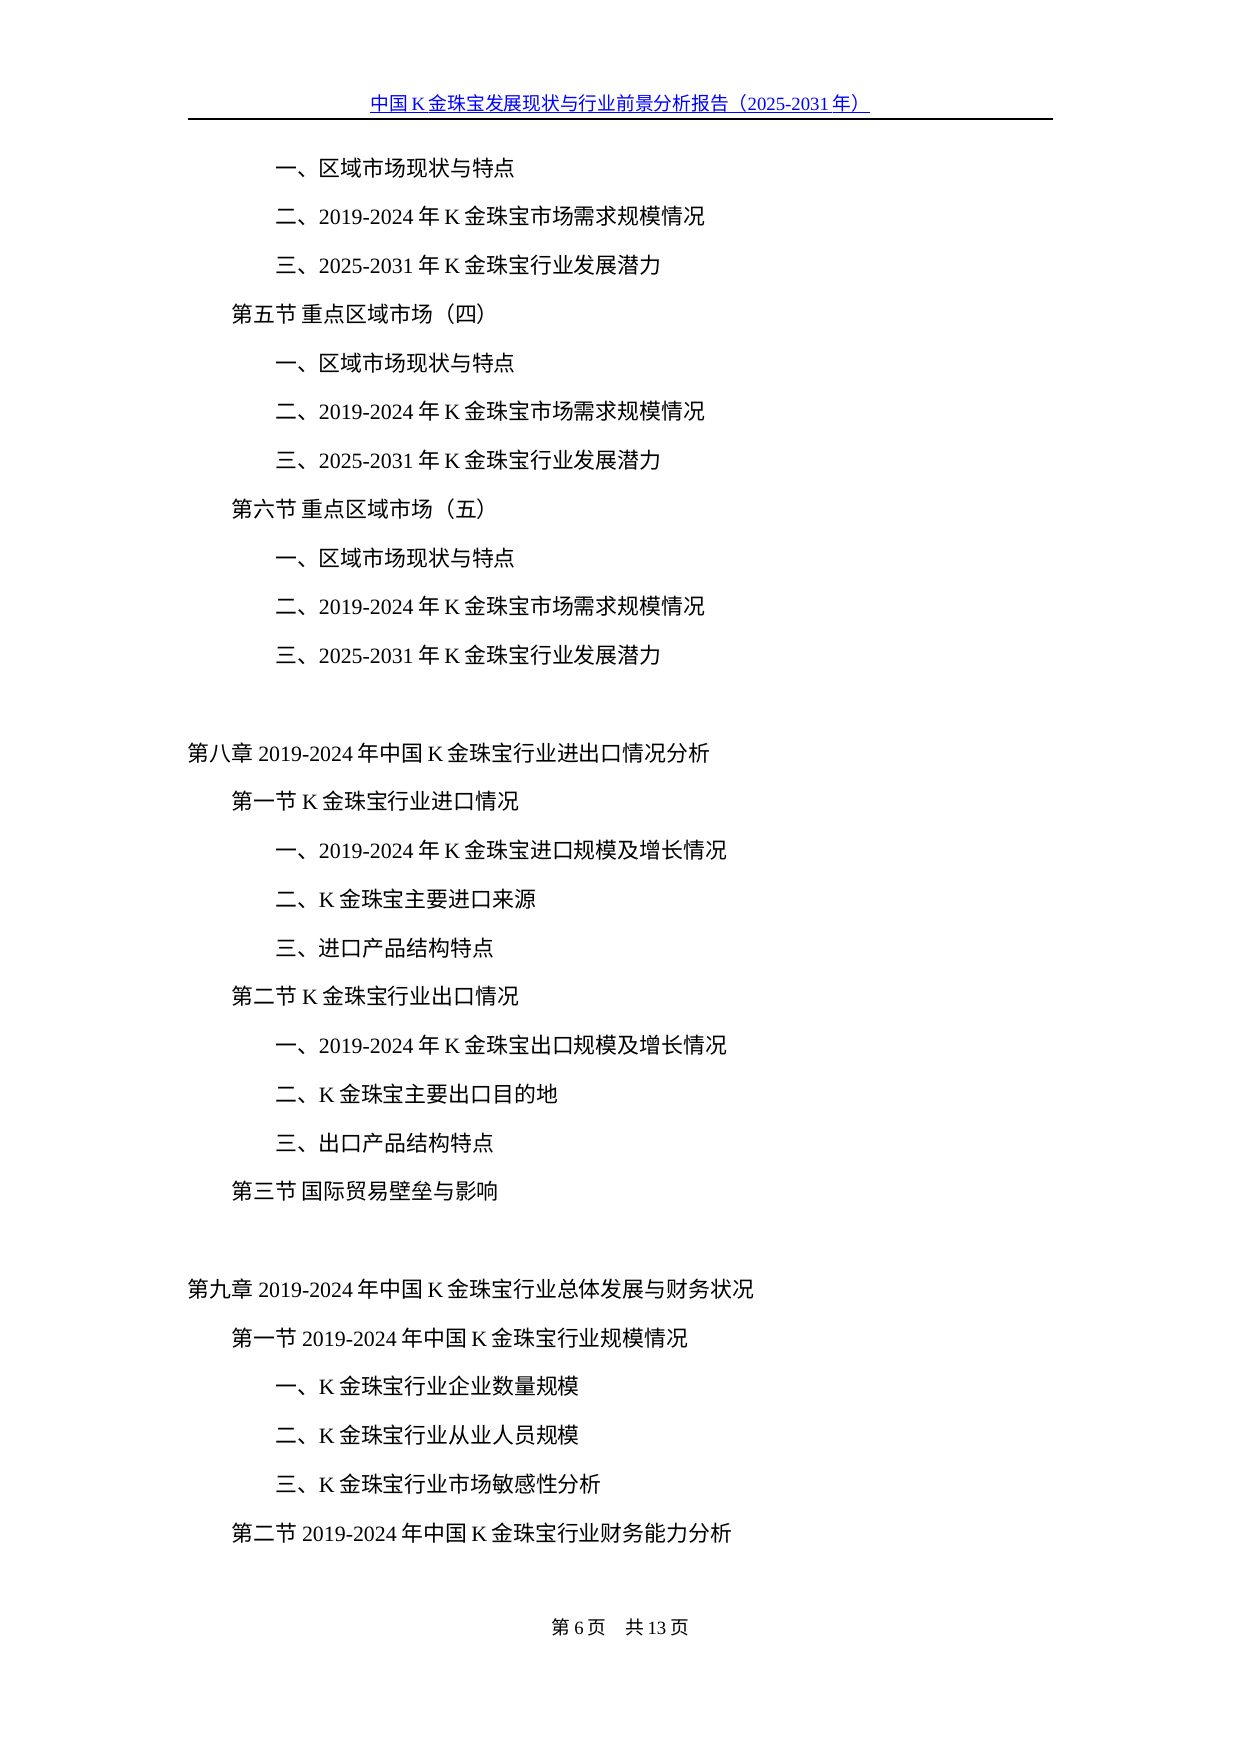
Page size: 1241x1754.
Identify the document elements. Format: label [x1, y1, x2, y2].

text [187, 150, 1053, 1548]
